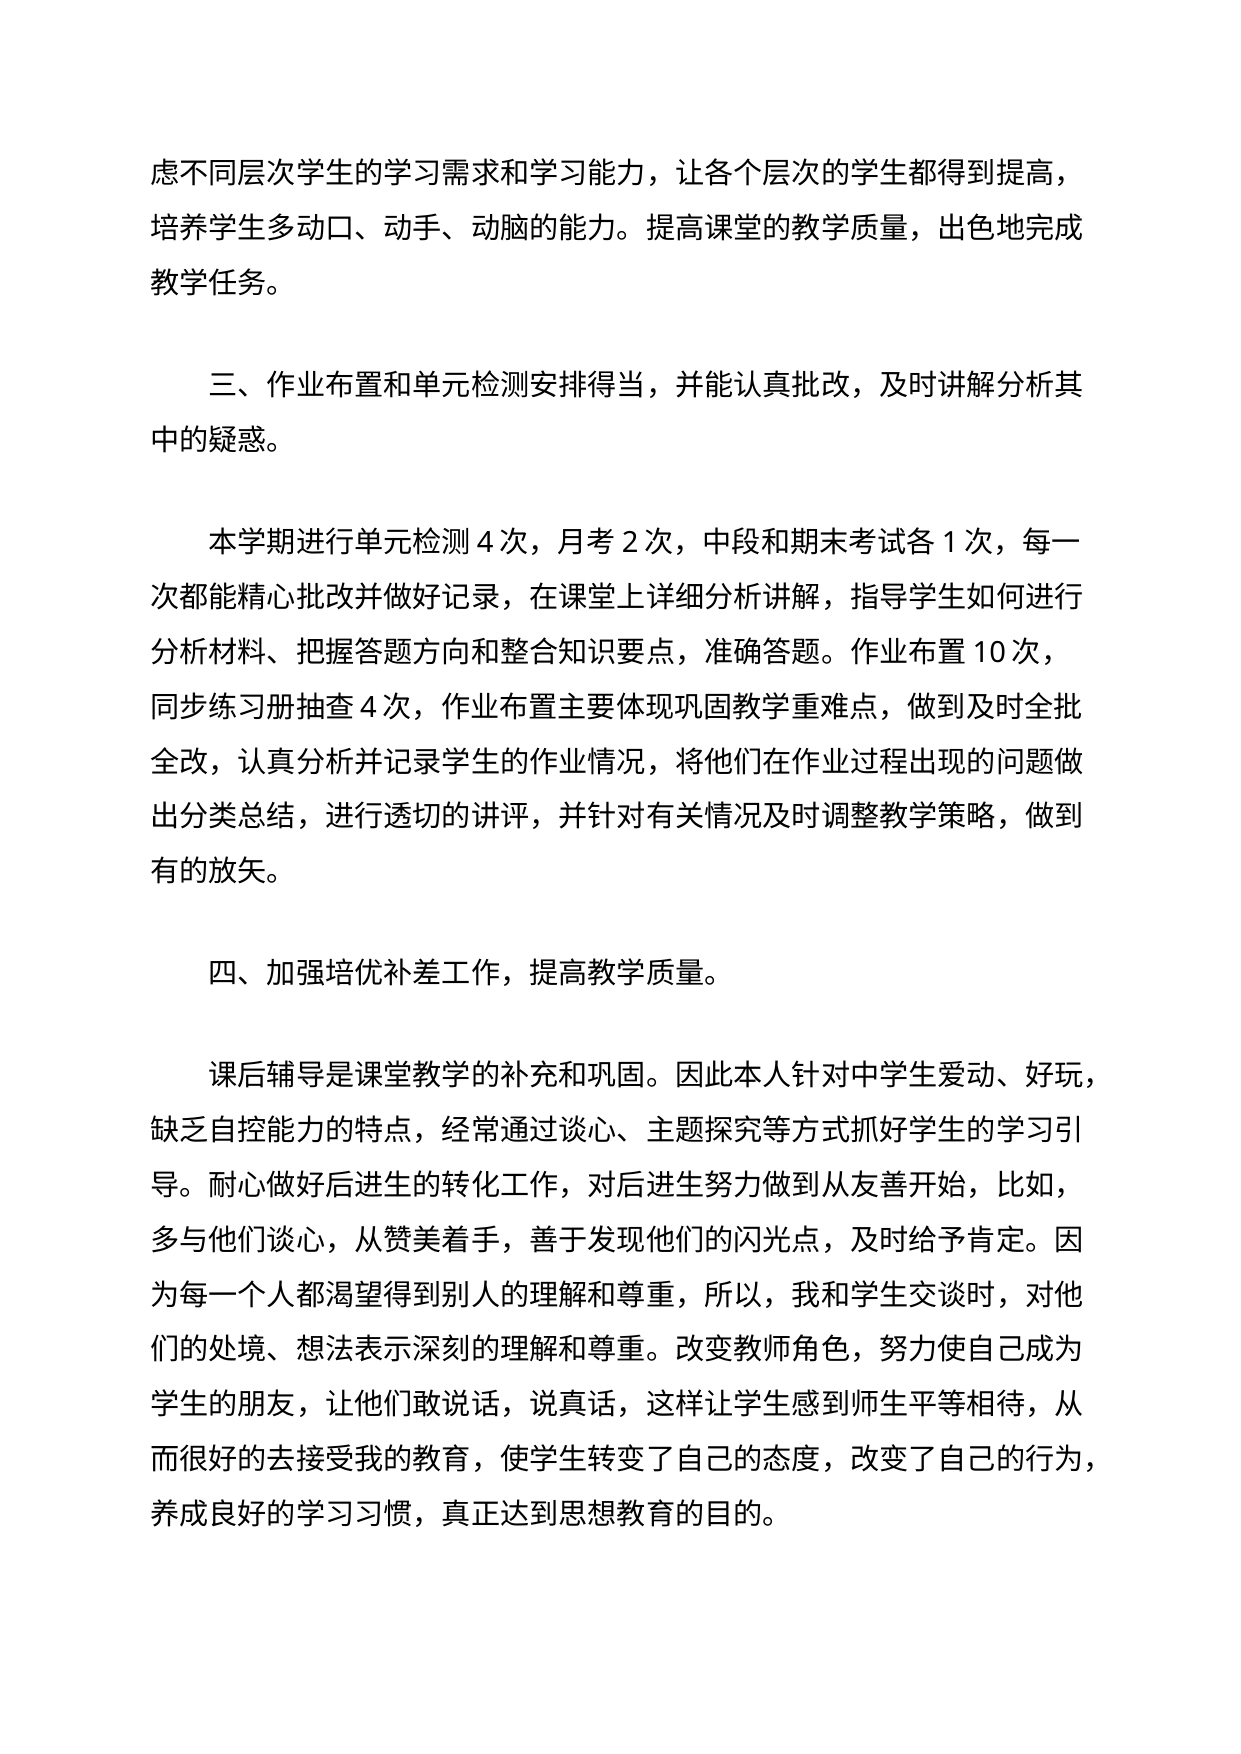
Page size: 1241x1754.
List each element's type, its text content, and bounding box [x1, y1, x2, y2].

text 三、作业布置和单元检测安排得当，并能认真批改，及时讲解分析其中的疑惑。 [150, 362, 1090, 459]
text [150, 150, 1090, 302]
text 课后辅导是课堂教学的补充和巩固。因此本人针对中学生爱动、好玩，缺乏自控能力的特点，经常通过谈心、主题探究等方式抓好学生的学习引导。耐心做好后进生的转化工作，对后进生努力做到从友善开始，比如，多与他们谈心，从赞美着手，善于发现他们的闪光点，及时给予肯定。因为每一个人都渴望得到别人的理解和尊重，所以，我和学生交谈时，对他们的处境、想法表示深刻的理解和尊重。改变教师角色，努力使自己成为学生的朋友，让他们敢说话，说真话，这样让学生感到师生平等相待，从而很好的去接受我的教育，使学生转变了自己的态度，改变了自己的行为，养成良好的学习习惯，真正达到思想教育的目的。 [150, 1051, 1090, 1533]
text 本学期进行单元检测4次，月考2次，中段和期末考试各1次，每一次都能精心批改并做好记录，在课堂上详细分析讲解，指导学生如何进行分析材料、把握答题方向和整合知识要点，准确答题。作业布置10次，同步练习册抽查4次，作业布置主要体现巩固教学重难点，做到及时全批全改，认真分析并记录学生的作业情况，将他们在作业过程出现的问题做出分类总结，进行透切的讲评，并针对有关情况及时调整教学策略，做到有的放矢。 [150, 518, 1090, 890]
text 四、加强培优补差工作，提高教学质量。 [150, 950, 1090, 992]
